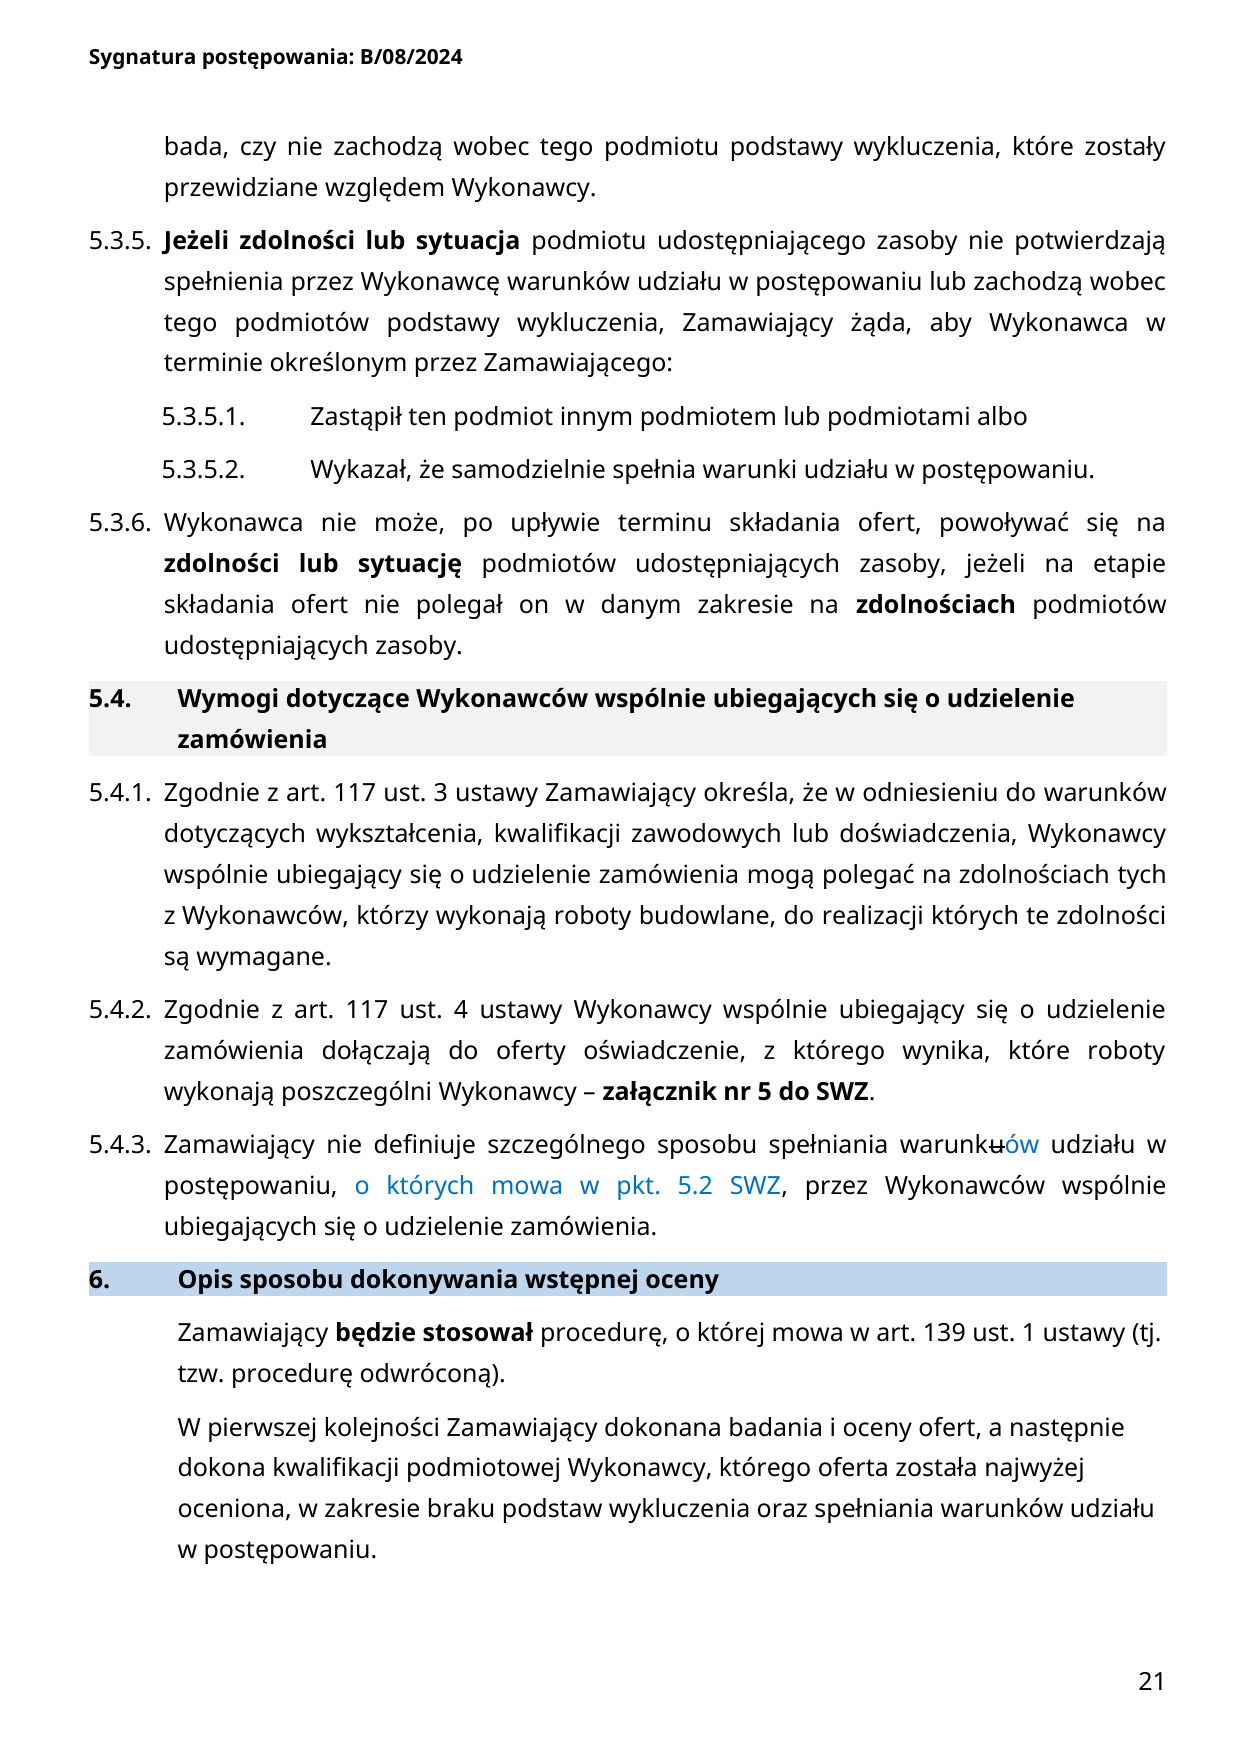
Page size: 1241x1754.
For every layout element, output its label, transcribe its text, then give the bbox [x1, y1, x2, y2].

list Wymogi dotyczące Wykonawców wspólnie ubiegających się o udzielenie zamówienia [89, 681, 1167, 756]
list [89, 128, 1167, 203]
list Zgodnie z art. 117 ust. 4 ustawy Wykonawcy wspólnie ubiegający się o udzielenie zamówienia dołączają do oferty oświadczenie, z którego wynika, które roboty wykonają poszczególni Wykonawcy – załącznik nr 5 do SWZ. [89, 992, 1167, 1107]
list Wykonawca nie może, po upływie terminu składania ofert, powoływać się na zdolności lub sytuację podmiotów udostępniających zasoby, jeżeli na etapie składania ofert nie polegał on w danym zakresie na zdolnościach podmiotów udostępniających zasoby. [89, 505, 1167, 662]
list Wykazał, że samodzielnie spełnia warunki udziału w postępowaniu. [161, 452, 1167, 486]
text W pierwszej kolejności Zamawiający dokonana badania i oceny ofert, a następnie dokona kwalifikacji podmiotowej Wykonawcy, którego oferta została najwyżej oceniona, w zakresie braku podstaw wykluczenia oraz spełniania warunków udziału w postępowaniu. [177, 1409, 1167, 1566]
text Opis sposobu dokonywania wstępnej oceny [89, 1262, 1167, 1296]
list Zgodnie z art. 117 ust. 3 ustawy Zamawiający określa, że w odniesieniu do warunków dotyczących wykształcenia, kwalifikacji zawodowych lub doświadczenia, Wykonawcy wspólnie ubiegający się o udzielenie zamówienia mogą polegać na zdolnościach tych z Wykonawców, którzy wykonają roboty budowlane, do realizacji których te zdolności są wymagane. [89, 775, 1167, 972]
list Jeżeli zdolności lub sytuacja podmiotu udostępniającego zasoby nie potwierdzają spełnienia przez Wykonawcę warunków udziału w postępowaniu lub zachodzą wobec tego podmiotów podstawy wykluczenia, Zamawiający żąda, aby Wykonawca w terminie określonym przez Zamawiającego: [89, 223, 1167, 379]
list Zamawiający nie definiuje szczególnego sposobu spełniania warunkuów udziału w postępowaniu, o których mowa w pkt. 5.2 SWZ, przez Wykonawców wspólnie ubiegających się o udzielenie zamówienia. [89, 1127, 1167, 1242]
text Zamawiający będzie stosował procedurę, o której mowa w art. 139 ust. 1 ustawy (tj. tzw. procedurę odwróconą). [177, 1315, 1167, 1390]
list Zastąpił ten podmiot innym podmiotem lub podmiotami albo [161, 398, 1167, 432]
